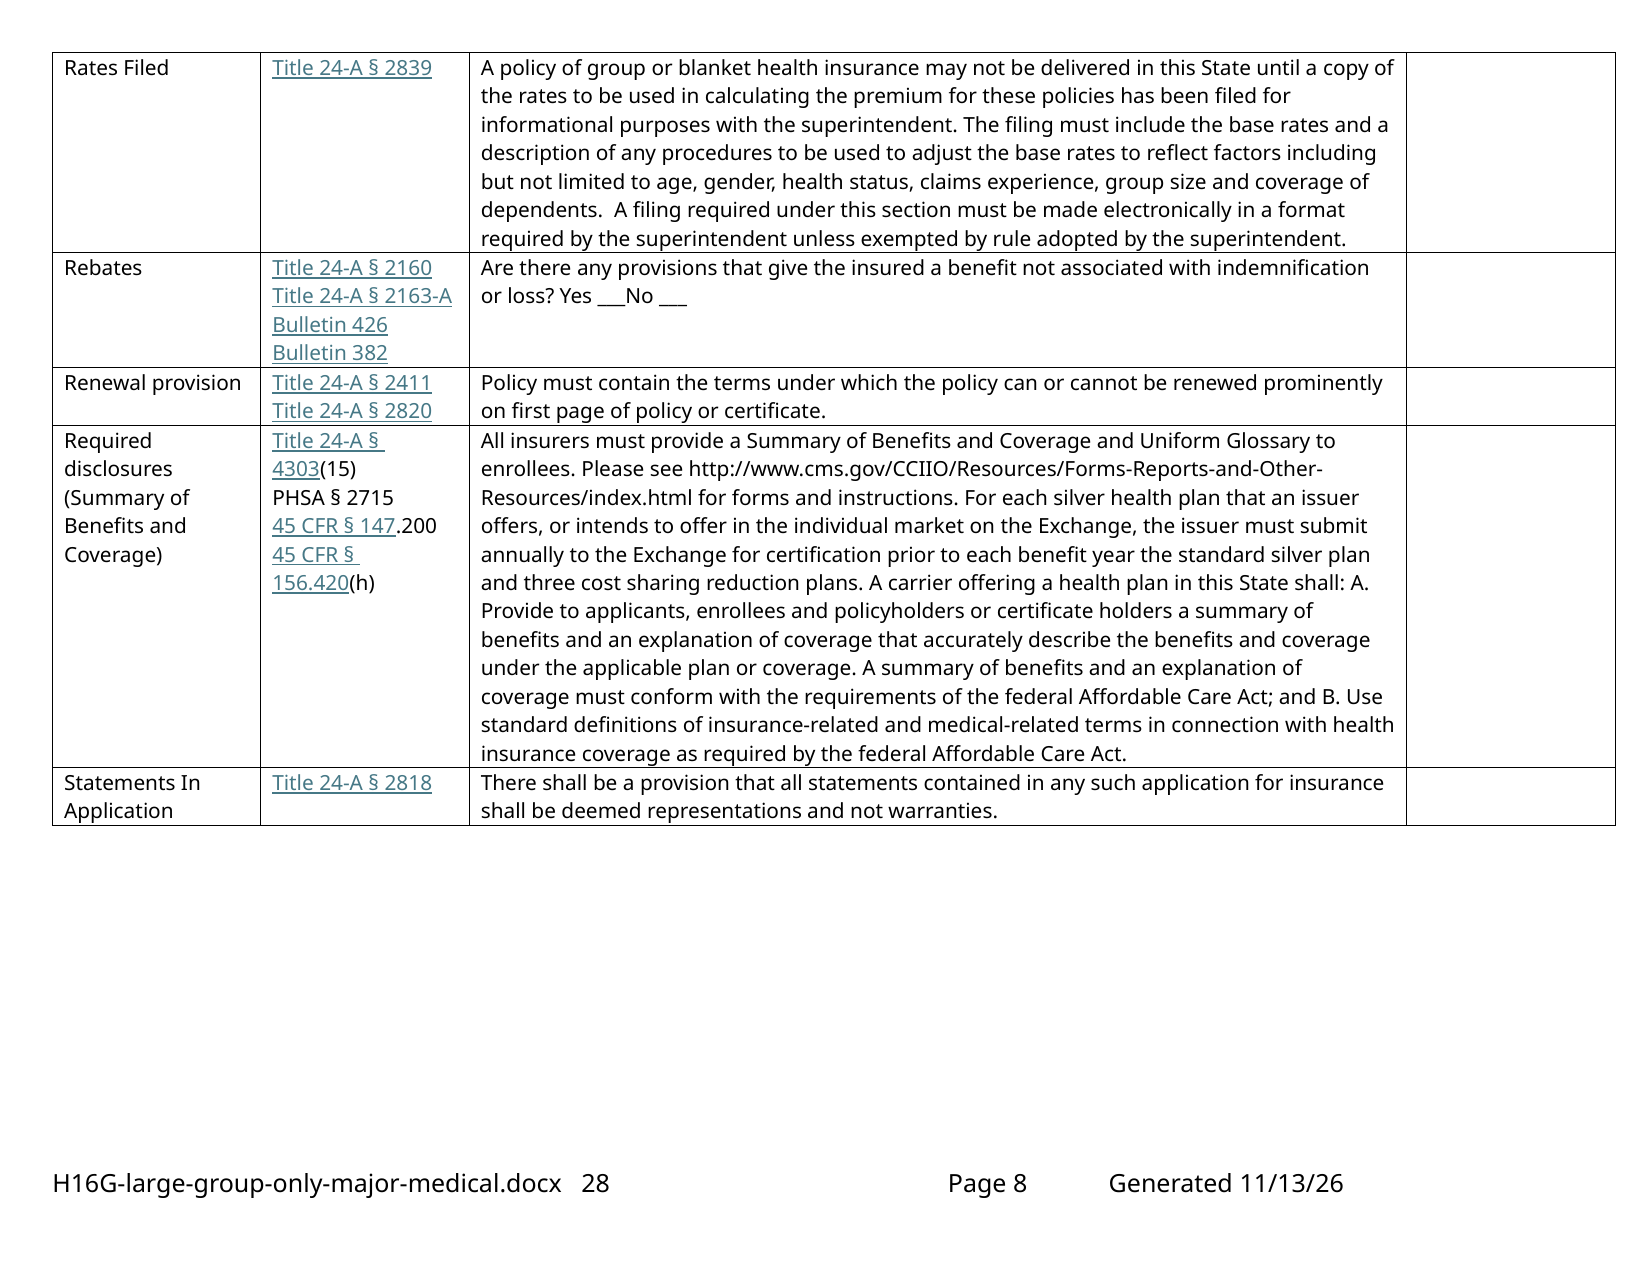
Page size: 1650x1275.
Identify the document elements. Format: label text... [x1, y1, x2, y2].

table_cell Title 24-A § 2160 Title 24-A § 2163-A Bulletin 426 Bulletin 382 [261, 253, 469, 367]
table_cell [1407, 368, 1615, 425]
table_cell [1407, 53, 1615, 252]
table_cell [1407, 426, 1615, 767]
table_cell Required disclosures (Summary of Benefits and Coverage) [53, 426, 260, 767]
table_cell Title 24-A § 2818 [261, 768, 469, 825]
table_cell Statements In Application [53, 768, 260, 825]
table_cell Title 24-A § 4303(15) PHSA § 2715 45 CFR § 147.200 45 CFR § 156.420(h) [261, 426, 469, 767]
table_cell [1407, 768, 1615, 825]
table_cell Title 24-A § 2839 [261, 53, 469, 252]
table_cell A policy of group or blanket health insurance may not be delivered in this State until a copy of the rates to be used in calculating the premium for these policies has been filed for informational purposes with the superintendent. The filing must include the base rates and a description of any procedures to be used to adjust the base rates to reflect factors including but not limited to age, gender, health status, claims experience, group size and coverage of dependents. A filing required under this section must be made electronically in a format required by the superintendent unless exempted by rule adopted by the superintendent. [470, 53, 1406, 252]
table_cell Renewal provision [53, 368, 260, 425]
table_cell Rates Filed [53, 53, 260, 252]
table_cell Policy must contain the terms under which the policy can or cannot be renewed prominently on first page of policy or certificate. [470, 368, 1406, 425]
table_cell All insurers must provide a Summary of Benefits and Coverage and Uniform Glossary to enrollees. Please see http://www.cms.gov/CCIIO/Resources/Forms-Reports-and-Other-Resources/index.html for forms and instructions. For each silver health plan that an issuer offers, or intends to offer in the individual market on the Exchange, the issuer must submit annually to the Exchange for certification prior to each benefit year the standard silver plan and three cost sharing reduction plans. A carrier offering a health plan in this State shall: A. Provide to applicants, enrollees and policyholders or certificate holders a summary of benefits and an explanation of coverage that accurately describe the benefits and coverage under the applicable plan or coverage. A summary of benefits and an explanation of coverage must conform with the requirements of the federal Affordable Care Act; and B. Use standard definitions of insurance-related and medical-related terms in connection with health insurance coverage as required by the federal Affordable Care Act. [470, 426, 1406, 767]
table_cell There shall be a provision that all statements contained in any such application for insurance shall be deemed representations and not warranties. [470, 768, 1406, 825]
table_cell Are there any provisions that give the insured a benefit not associated with indemnification or loss? Yes ___No ___ [470, 253, 1406, 367]
table_cell Title 24-A § 2411 Title 24-A § 2820 [261, 368, 469, 425]
table_cell Rebates [53, 253, 260, 367]
table_cell [1407, 253, 1615, 367]
